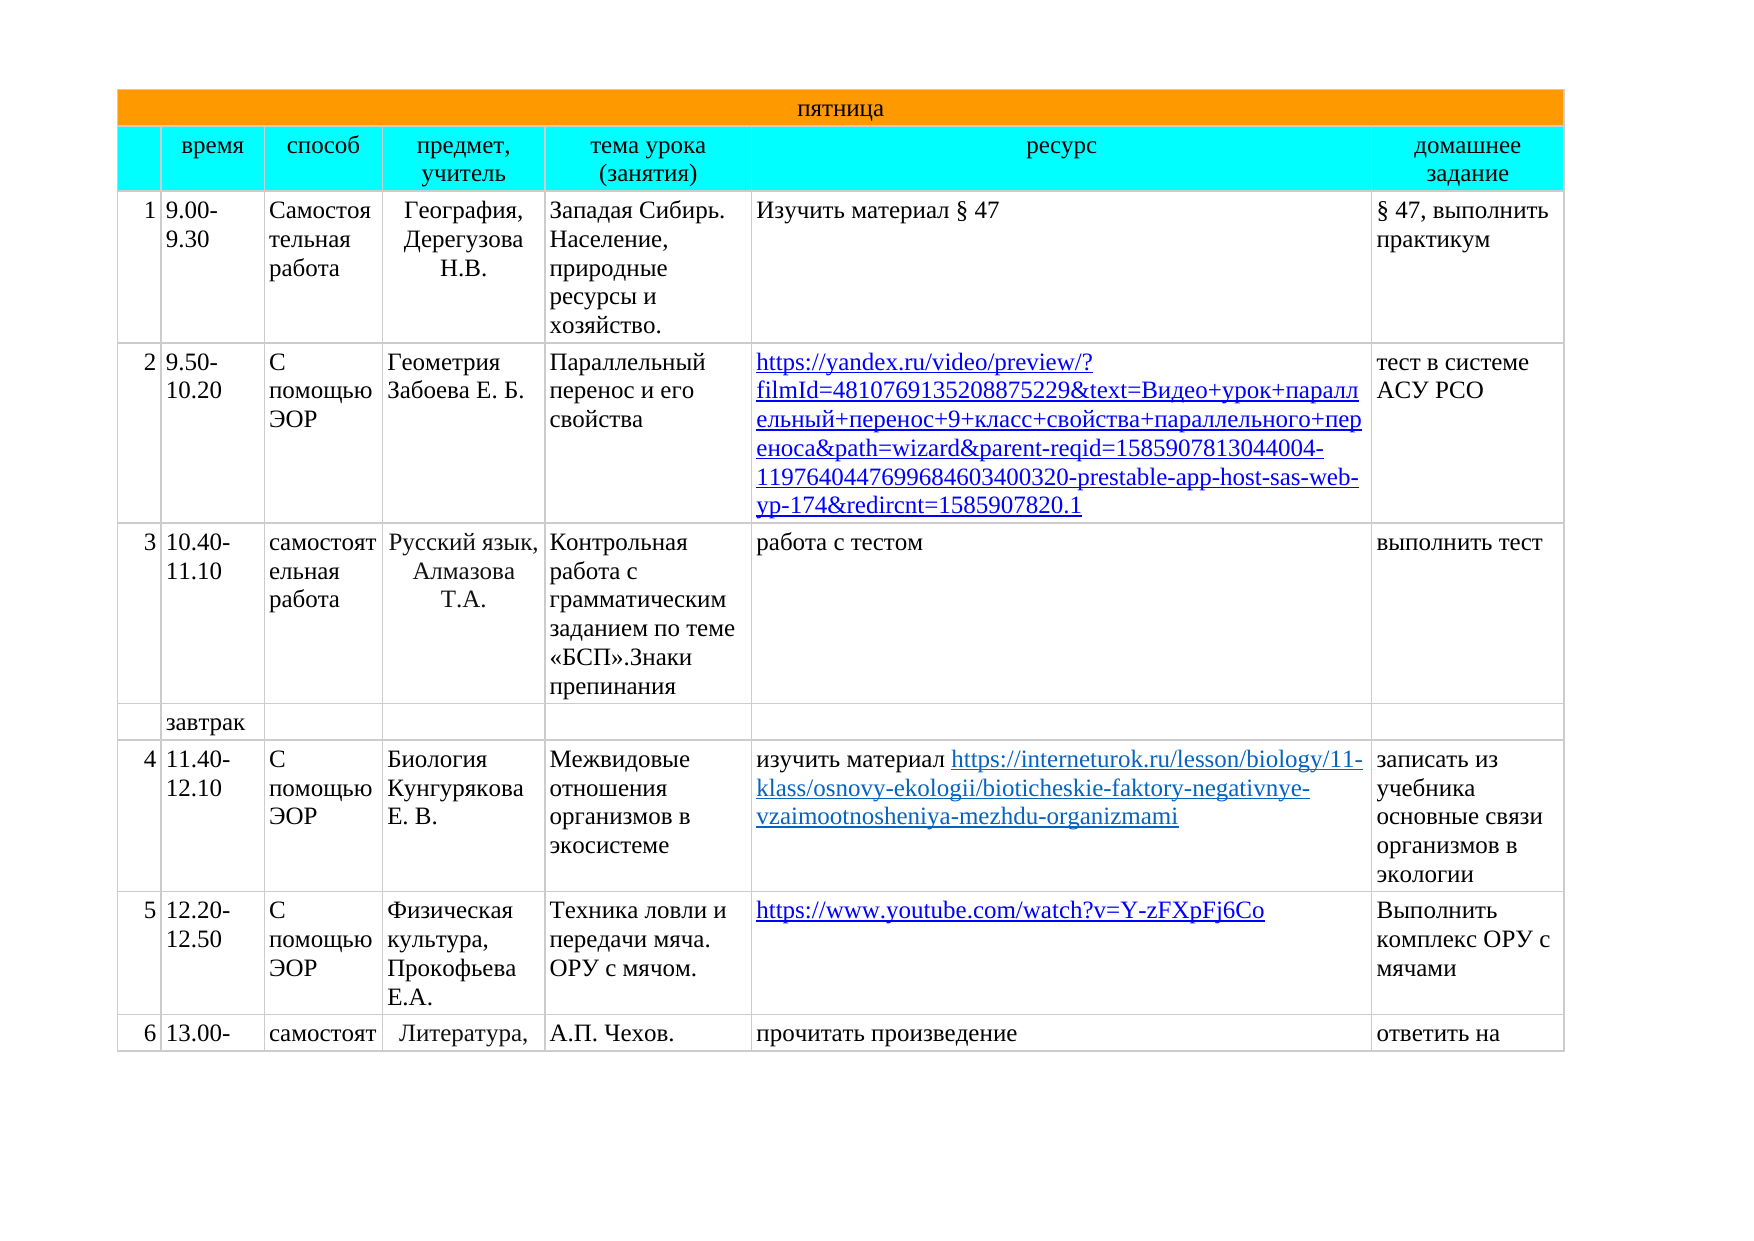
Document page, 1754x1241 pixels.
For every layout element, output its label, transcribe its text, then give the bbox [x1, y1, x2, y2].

table_cell завтрак [162, 704, 264, 739]
table_cell 12.20-12.50 [162, 892, 264, 1013]
table_cell [265, 704, 382, 739]
table_cell пятница [118, 90, 1563, 125]
table_cell работа с тестом [752, 524, 1371, 703]
table_cell [1372, 704, 1563, 739]
table_cell С помощью ЭОР [265, 741, 382, 891]
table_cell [383, 1015, 544, 1050]
table_cell 9.50-10.20 [162, 344, 264, 522]
table_cell способ [265, 127, 382, 190]
table_cell изучить материал https://interneturok.ru/lesson/biology/11-klass/osnovy-ekologii/bioticheskie-faktory-negativnye-vzaimootnosheniya-mezhdu-organizmami [752, 741, 1371, 891]
table_cell https://yandex.ru/video/preview/?filmId=4810769135208875229&text=Видео+урок+параллельный+перенос+9+класс+свойства+параллельного+переноса&path=wizard&parent-reqid=1585907813044004-1197640447699684603400320-prestable-app-host-sas-web-yp-174&redircnt=1585907820.1 [752, 344, 1371, 522]
table_cell 13.00-13.30 [162, 1015, 264, 1050]
table_cell Параллельный перенос и его свойства [546, 344, 751, 522]
table_cell записать из учебника основные связи организмов в экологии [1372, 741, 1563, 891]
table_cell 9.00-9.30 [162, 192, 264, 342]
table_cell ответить на вопросы [1372, 1015, 1563, 1050]
table_cell 10.40-11.10 [162, 524, 264, 703]
table_cell 6 [118, 1015, 160, 1050]
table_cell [265, 1015, 382, 1050]
table_cell География, Дерегузова Н.В. [383, 192, 544, 342]
table_cell домашнее задание [1372, 127, 1563, 190]
table_cell 2 [118, 344, 160, 522]
table_cell Русский язык, Алмазова Т.А. [383, 524, 544, 703]
table_cell Техника ловли и передачи мяча. ОРУ с мячом. [546, 892, 751, 1013]
table_cell выполнить тест [1372, 524, 1563, 703]
table_cell 3 [118, 524, 160, 703]
table_cell Контрольная работа с грамматическим заданием по теме «БСП».Знаки препинания [546, 524, 751, 703]
table_cell 5 [118, 892, 160, 1013]
table_cell Физическая культура, Прокофьева Е.А. [383, 892, 544, 1013]
table_cell время [162, 127, 264, 190]
table_cell Самостоятельная работа [265, 192, 382, 342]
table_cell ресурс [752, 127, 1371, 190]
table_cell 11.40-12.10 [162, 741, 264, 891]
table_cell [546, 704, 751, 739]
table_cell Межвидовые отношения организмов в экосистеме [546, 741, 751, 891]
table_cell С помощью ЭОР [265, 344, 382, 522]
table_cell [118, 127, 160, 190]
table_cell 1 [118, 192, 160, 342]
table_cell [118, 704, 160, 739]
table_cell Биология Кунгурякова Е. В. [383, 741, 544, 891]
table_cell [546, 1015, 751, 1050]
table_cell тема урока (занятия) [546, 127, 751, 190]
table_cell Выполнить комплекс ОРУ с мячами [1372, 892, 1563, 1013]
table_cell С помощью ЭОР [265, 892, 382, 1013]
table_cell предмет, учитель [383, 127, 544, 190]
table_cell [383, 704, 544, 739]
table_cell самостоятельная работа [265, 524, 382, 703]
table_cell 4 [118, 741, 160, 891]
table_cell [752, 1015, 1371, 1050]
table_cell Изучить материал § 47 [752, 192, 1371, 342]
table_cell https://www.youtube.com/watch?v=Y-zFXpFj6Co [752, 892, 1371, 1013]
table_cell Западая Сибирь. Население, природные ресурсы и хозяйство. [546, 192, 751, 342]
table_cell [752, 704, 1371, 739]
table_cell Геометрия Забоева Е. Б. [383, 344, 544, 522]
table_cell тест в системе АСУ РСО [1372, 344, 1563, 522]
table_cell § 47, выполнить практикум [1372, 192, 1563, 342]
